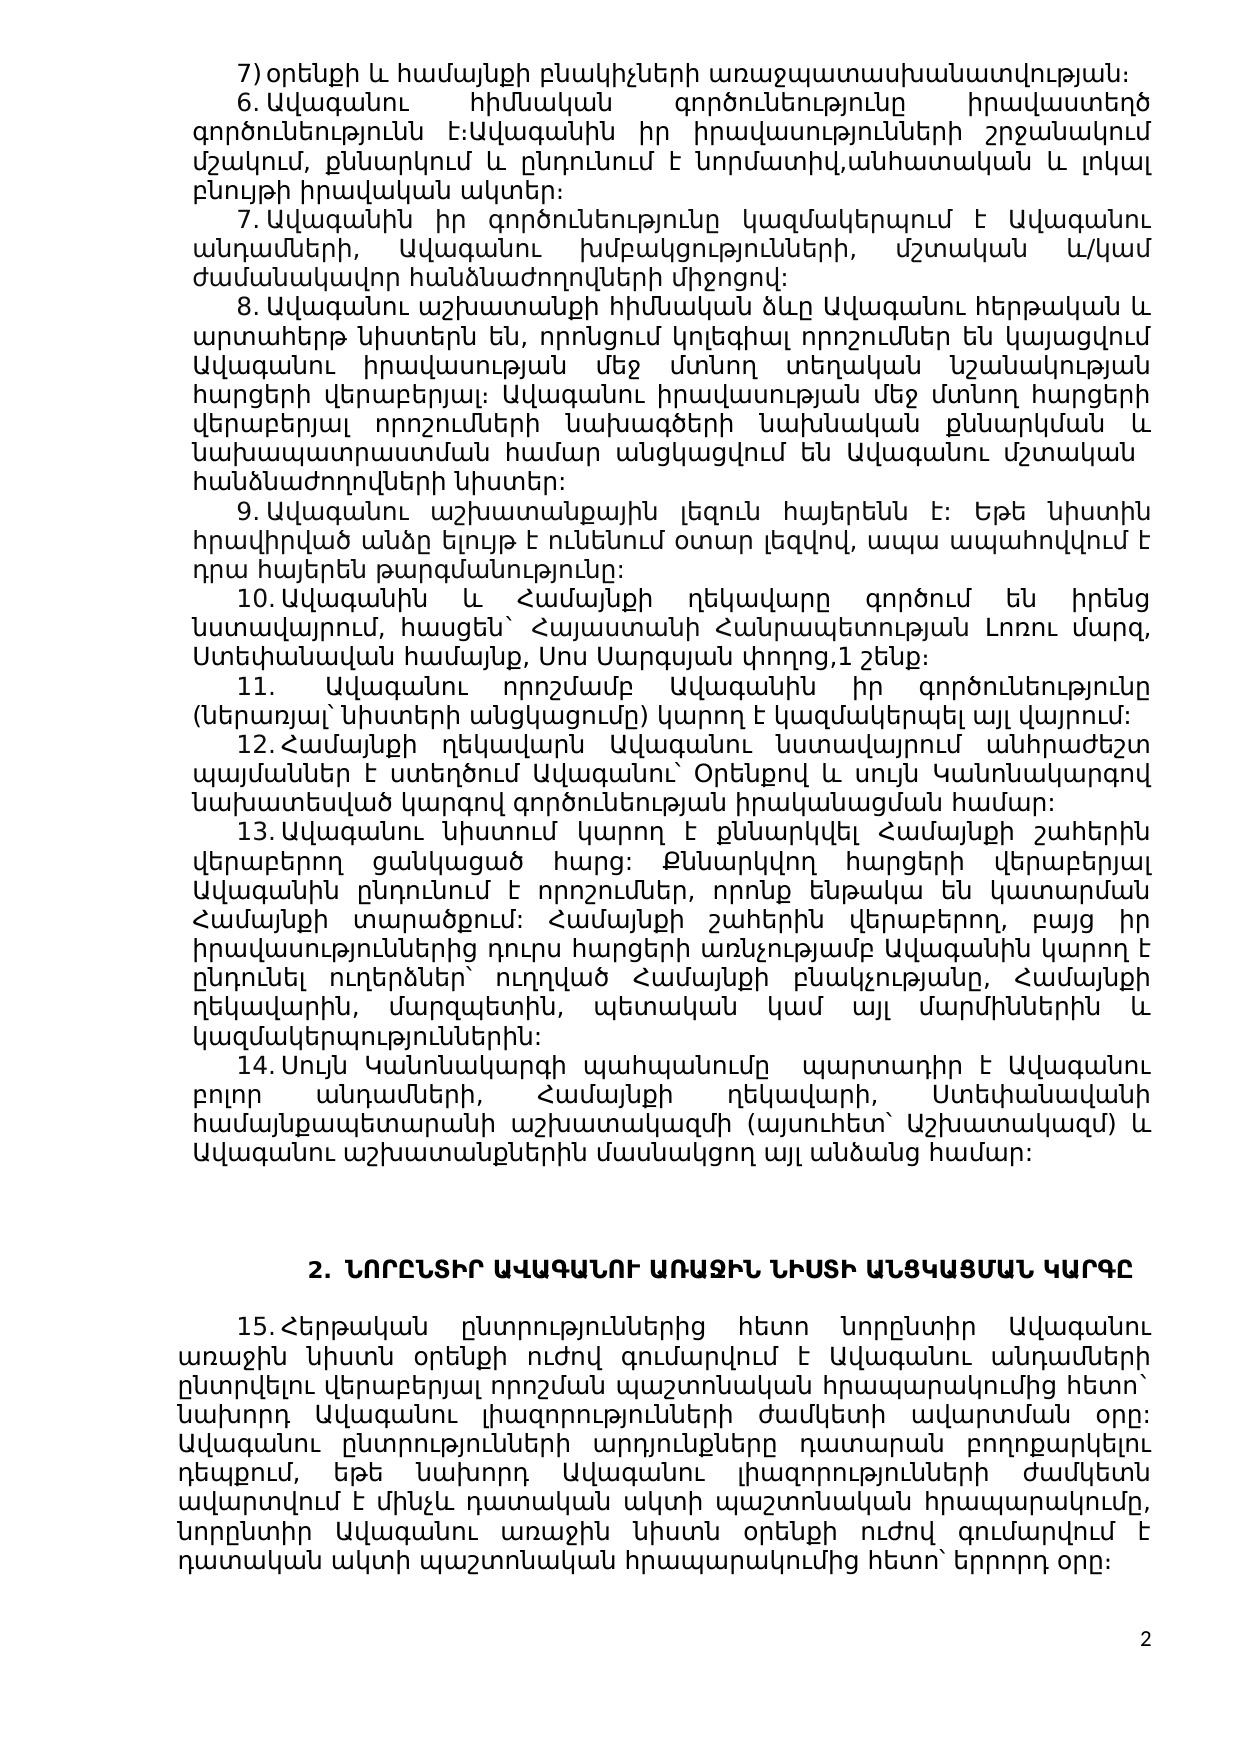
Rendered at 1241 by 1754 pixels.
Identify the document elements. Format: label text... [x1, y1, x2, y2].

list Ավագանու նիստում կարող է քննարկվել Համայնքի շահերին վերաբերող ցանկացած հարց: Քննարկվող հարցերի վերաբերյալ Ավագանին ընդունում է որոշումներ, որոնք ենթակա են կատարման Համայնքի տարածքում: Համայնքի շահերին վերաբերող, բայց իր իրավասություններից դուրս հարցերի առնչությամբ Ավագանին կարող է ընդունել ուղերձներ՝ ուղղված Համայնքի բնակչությանը, Համայնքի ղեկավարին, մարզպետին, պետական կամ այլ մարմիններին և կազմակերպություններին: [192, 817, 1152, 1051]
list Համայնքի ղեկավարն Ավագանու նստավայրում անհրաժեշտ պայմաններ է ստեղծում Ավագանու՝ Օրենքով և սույն Կանոնակարգով նախատեսված կարգով գործունեության իրականացման համար: [192, 730, 1152, 817]
list ՆՈՐԸՆՏԻՐ ԱՎԱԳԱՆՈՒ ԱՌԱՋԻՆ ՆԻՍՏԻ ԱՆՑԿԱՑՄԱՆ ԿԱՐԳԸ [290, 1255, 1152, 1284]
list Ավագանին և Համայնքի ղեկավարը գործում են իրենց նստավայրում, հասցեն` Հայաստանի Հանրապետության Լոռու մարզ, Ստեփանավան համայնք, Սոս Սարգսյան փողոց,1 շենք։ [192, 584, 1152, 672]
list Ավագանու աշխատանքի հիմնական ձևը Ավագանու հերթական և արտահերթ նիստերն են, որոնցում կոլեգիալ որոշումներ են կայացվում Ավագանու իրավասության մեջ մտնող տեղական նշանակության հարցերի վերաբերյալ։ Ավագանու իրավասության մեջ մտնող հարցերի վերաբերյալ որոշումների նախագծերի նախնական քննարկման և նախապատրաստման համար անցկացվում են Ավագանու մշտական ​​հանձնաժողովների նիստեր: [192, 292, 1152, 497]
list օրենքի և համայնքի բնակիչների առաջպատասխանատվության։ [177, 59, 1152, 88]
list Սույն Կանոնակարգի պահպանումը պարտադիր է Ավագանու բոլոր անդամների, Համայնքի ղեկավարի, Ստեփանավանի համայնքապետարանի աշխատակազմի (այսուհետ՝ Աշխատակազմ) և Ավագանու աշխատանքներին մասնակցող այլ անձանց համար: [192, 1051, 1152, 1167]
list Հերթական ընտրություններից հետո նորընտիր Ավագանու առաջին նիստն օրենքի ուժով գումարվում է Ավագանու անդամների ընտրվելու վերաբերյալ որոշման պաշտոնական հրապարակումից հետո` նախորդ Ավագանու լիազորությունների ժամկետի ավարտման օրը: Ավագանու ընտրությունների արդյունքները դատարան բողոքարկելու դեպքում, եթե նախորդ Ավագանու լիազորությունների ժամկետն ավարտվում է մինչև դատական ակտի պաշտոնական հրապարակումը, նորընտիր Ավագանու առաջին նիստն օրենքի ուժով գումարվում է դատական ակտի պաշտոնական հրապարակումից հետո՝ երրորդ օրը։ [177, 1312, 1152, 1575]
list Ավագանին իր գործունեությունը կազմակերպում է Ավագանու անդամների, Ավագանու խմբակցությունների, մշտական և/կամ ժամանակավոր հանձնաժողովների միջոցով: [192, 205, 1152, 292]
list Ավագանու աշխատանքային լեզուն հայերենն է: Եթե նիստին հրավիրված անձը ելույթ է ունենում oտար լեզվով, ապա ապահովվում է դրա հայերեն թարգմանությունը: [192, 497, 1152, 584]
list Ավագանու հիմնական գործունեությունը իրավաստեղծ գործունեությունն է։Ավագանին իր իրավասությունների շրջանակում մշակում, քննարկում և ընդունում է նորմատիվ,անհատական և լոկալ բնույթի իրավական ակտեր։ [192, 88, 1152, 205]
list Ավագանու որոշմամբ Ավագանին իր գործունեությունը (ներառյալ՝ նիստերի անցկացումը) կարող է կազմակերպել այլ վայրում: [192, 672, 1152, 730]
